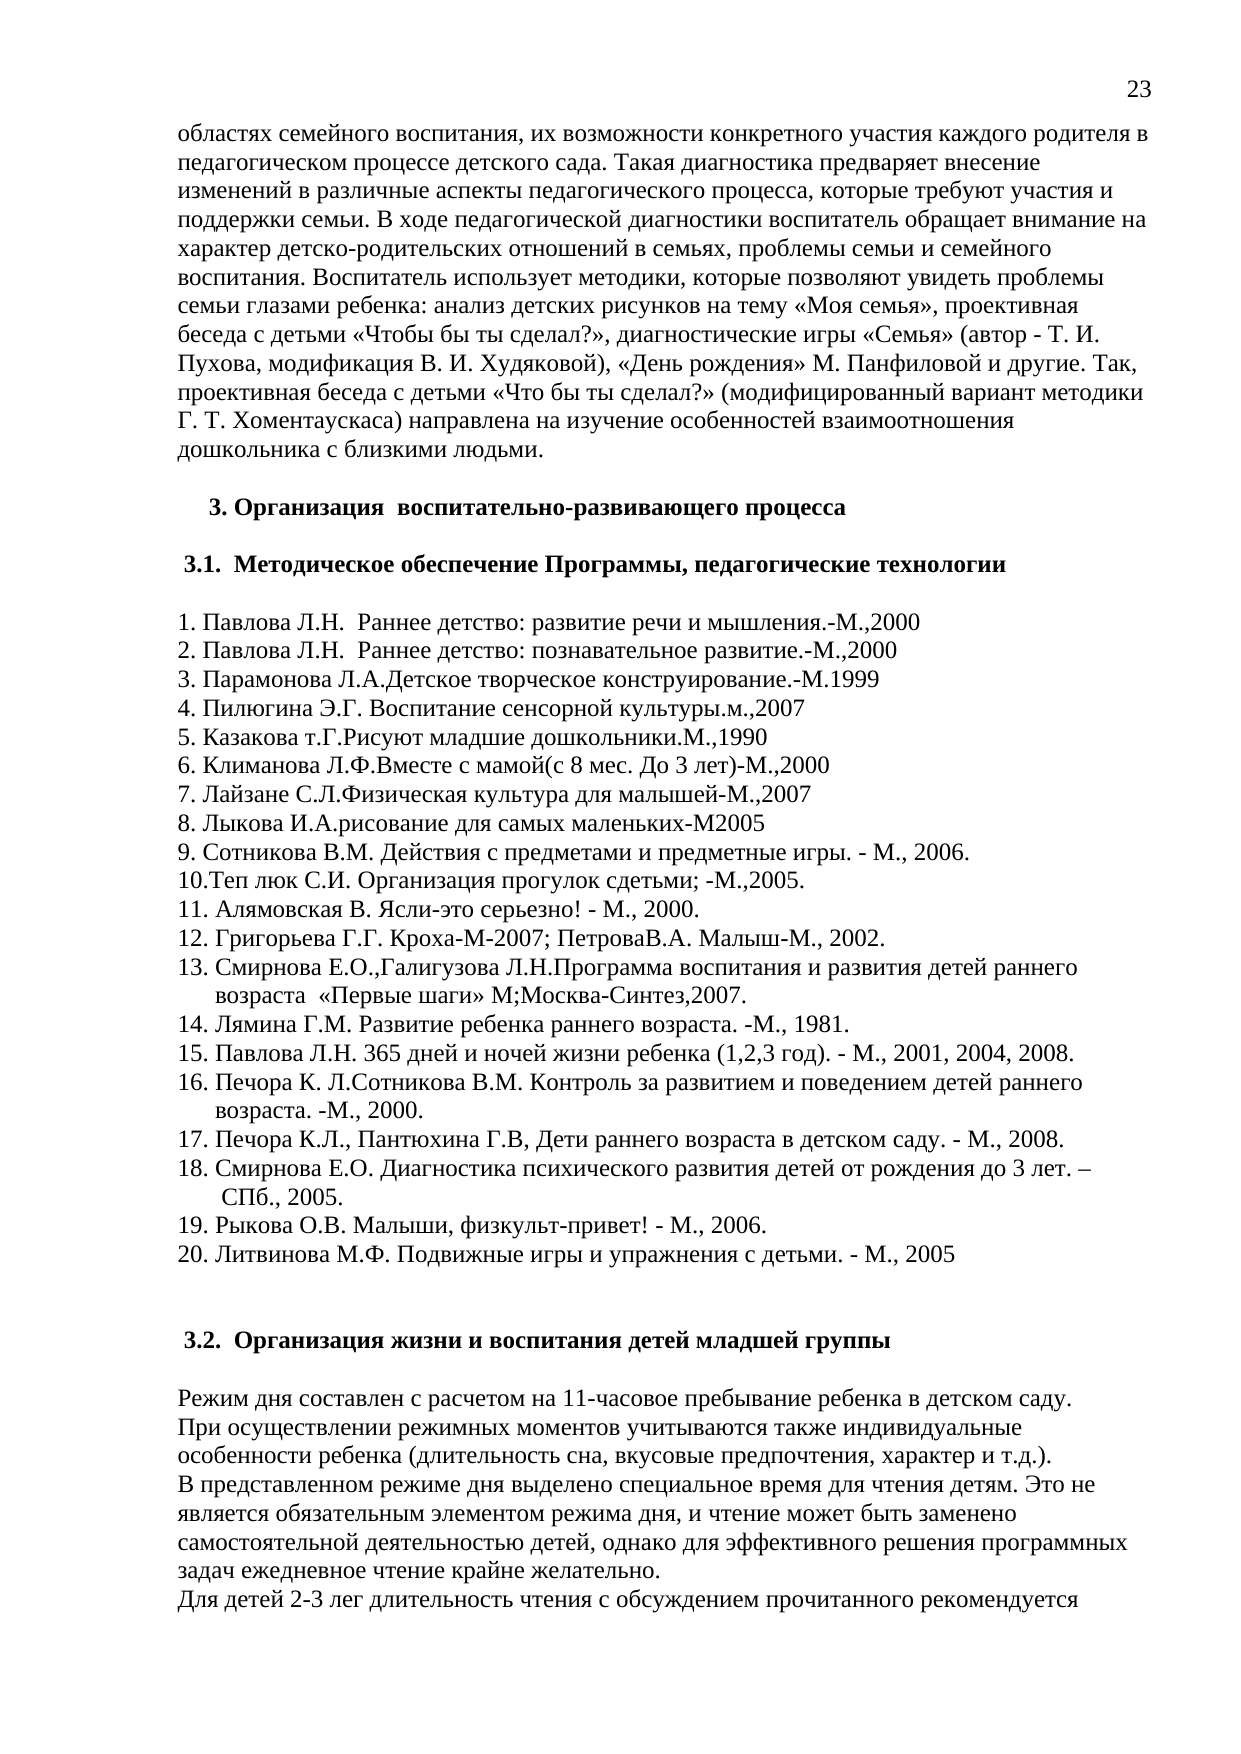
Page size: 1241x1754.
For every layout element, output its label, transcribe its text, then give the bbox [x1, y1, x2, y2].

text 7. Лайзане С.Л.Физическая культура для малышей-М.,2007 [177, 779, 1152, 808]
text 17. Печора К.Л., Пантюхина Г.В, Дети раннего возраста в детском саду. - М., 2008. [177, 1124, 1152, 1153]
text 11. Алямовская В. Ясли-это серьезно! - М., 2000. [177, 894, 1152, 923]
text характер детско-родительских отношений в семьях, проблемы семьи и семейного воспитания. Воспитатель использует методики, которые позволяют увидеть проблемы семьи глазами ребенка: анализ детских рисунков на тему «Моя семья», проективная беседа с детьми «Чтобы бы ты сделал?», диагностические игры «Семья» (автор - Т. И. Пухова, модификация В. И. Худяковой), «День рождения» М. Панфиловой и другие. Так, проективная беседа с детьми «Что бы ты сделал?» (модифицированный вариант методики Г. Т. Хоментаускаса) направлена на изучение особенностей взаимоотношения дошкольника с близкими людьми. [177, 233, 1152, 463]
text 6. Климанова Л.Ф.Вместе с мамой(с 8 мес. До 3 лет)-М.,2000 [177, 751, 1152, 779]
text 1. Павлова Л.Н. Раннее детство: развитие речи и мышления.-М.,2000 [177, 607, 1152, 636]
text 10.Теп люк С.И. Организация прогулок сдетьми; -М.,2005. [177, 866, 1152, 894]
text 13. Смирнова Е.О.,Галигузова Л.Н.Программа воспитания и развития детей раннего [177, 952, 1152, 981]
text Режим дня составлен с расчетом на 11-часовое пребывание ребенка в детском саду. [177, 1383, 1152, 1412]
text 19. Рыкова О.В. Малыши, физкульт-привет! - М., 2006. [177, 1211, 1152, 1239]
text 4. Пилюгина Э.Г. Воспитание сенсорной культуры.м.,2007 [177, 693, 1152, 722]
text СПб., 2005. [177, 1182, 1152, 1211]
text Для детей 2-3 лег длительность чтения с обсуждением прочитанного рекомендуется [177, 1584, 1152, 1613]
text 2. Павлова Л.Н. Раннее детство: познавательное развитие.-М.,2000 [177, 636, 1152, 664]
text 3. Организация воспитательно-развивающего процесса [177, 492, 1152, 521]
text 3.1. Методическое обеспечение Программы, педагогические технологии [177, 549, 1152, 578]
text 9. Сотникова В.М. Действия с предметами и предметные игры. - М., 2006. [177, 837, 1152, 866]
text 12. Григорьева Г.Г. Кроха-М-2007; ПетроваВ.А. Малыш-М., 2002. [177, 923, 1152, 952]
text 20. Литвинова М.Ф. Подвижные игры и упражнения с детьми. - М., 2005 [177, 1239, 1152, 1268]
text В представленном режиме дня выделено специальное время для чтения детям. Это не является обязательным элементом режима дня, и чтение может быть заменено самостоятельной деятельностью детей, однако для эффективного решения программных задач ежедневное чтение крайне желательно. [177, 1469, 1152, 1584]
text 14. Лямина Г.М. Развитие ребенка раннего возраста. -М., 1981. [177, 1009, 1152, 1038]
text возраста «Первые шаги» М;Москва-Синтез,2007. [177, 981, 1152, 1009]
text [177, 118, 1152, 233]
text 8. Лыкова И.А.рисование для самых маленьких-М2005 [177, 808, 1152, 837]
text 16. Печора К. Л.Сотникова В.М. Контроль за развитием и поведением детей раннего [177, 1067, 1152, 1096]
text 3.2. Организация жизни и воспитания детей младшей группы [177, 1326, 1152, 1354]
text 15. Павлова Л.Н. 365 дней и ночей жизни ребенка (1,2,3 год). - М., 2001, 2004, 2008. [177, 1038, 1152, 1067]
text 5. Казакова т.Г.Рисуют младшие дошкольники.М.,1990 [177, 722, 1152, 751]
text При осуществлении режимных моментов учитываются также индивидуальные особенности ребенка (длительность сна, вкусовые предпочтения, характер и т.д.). [177, 1412, 1152, 1469]
text 3. Парамонова Л.А.Детское творческое конструирование.-М.1999 [177, 664, 1152, 693]
text возраста. -М., 2000. [177, 1096, 1152, 1124]
text 18. Смирнова Е.О. Диагностика психического развития детей от рождения до 3 лет. – [177, 1153, 1152, 1182]
